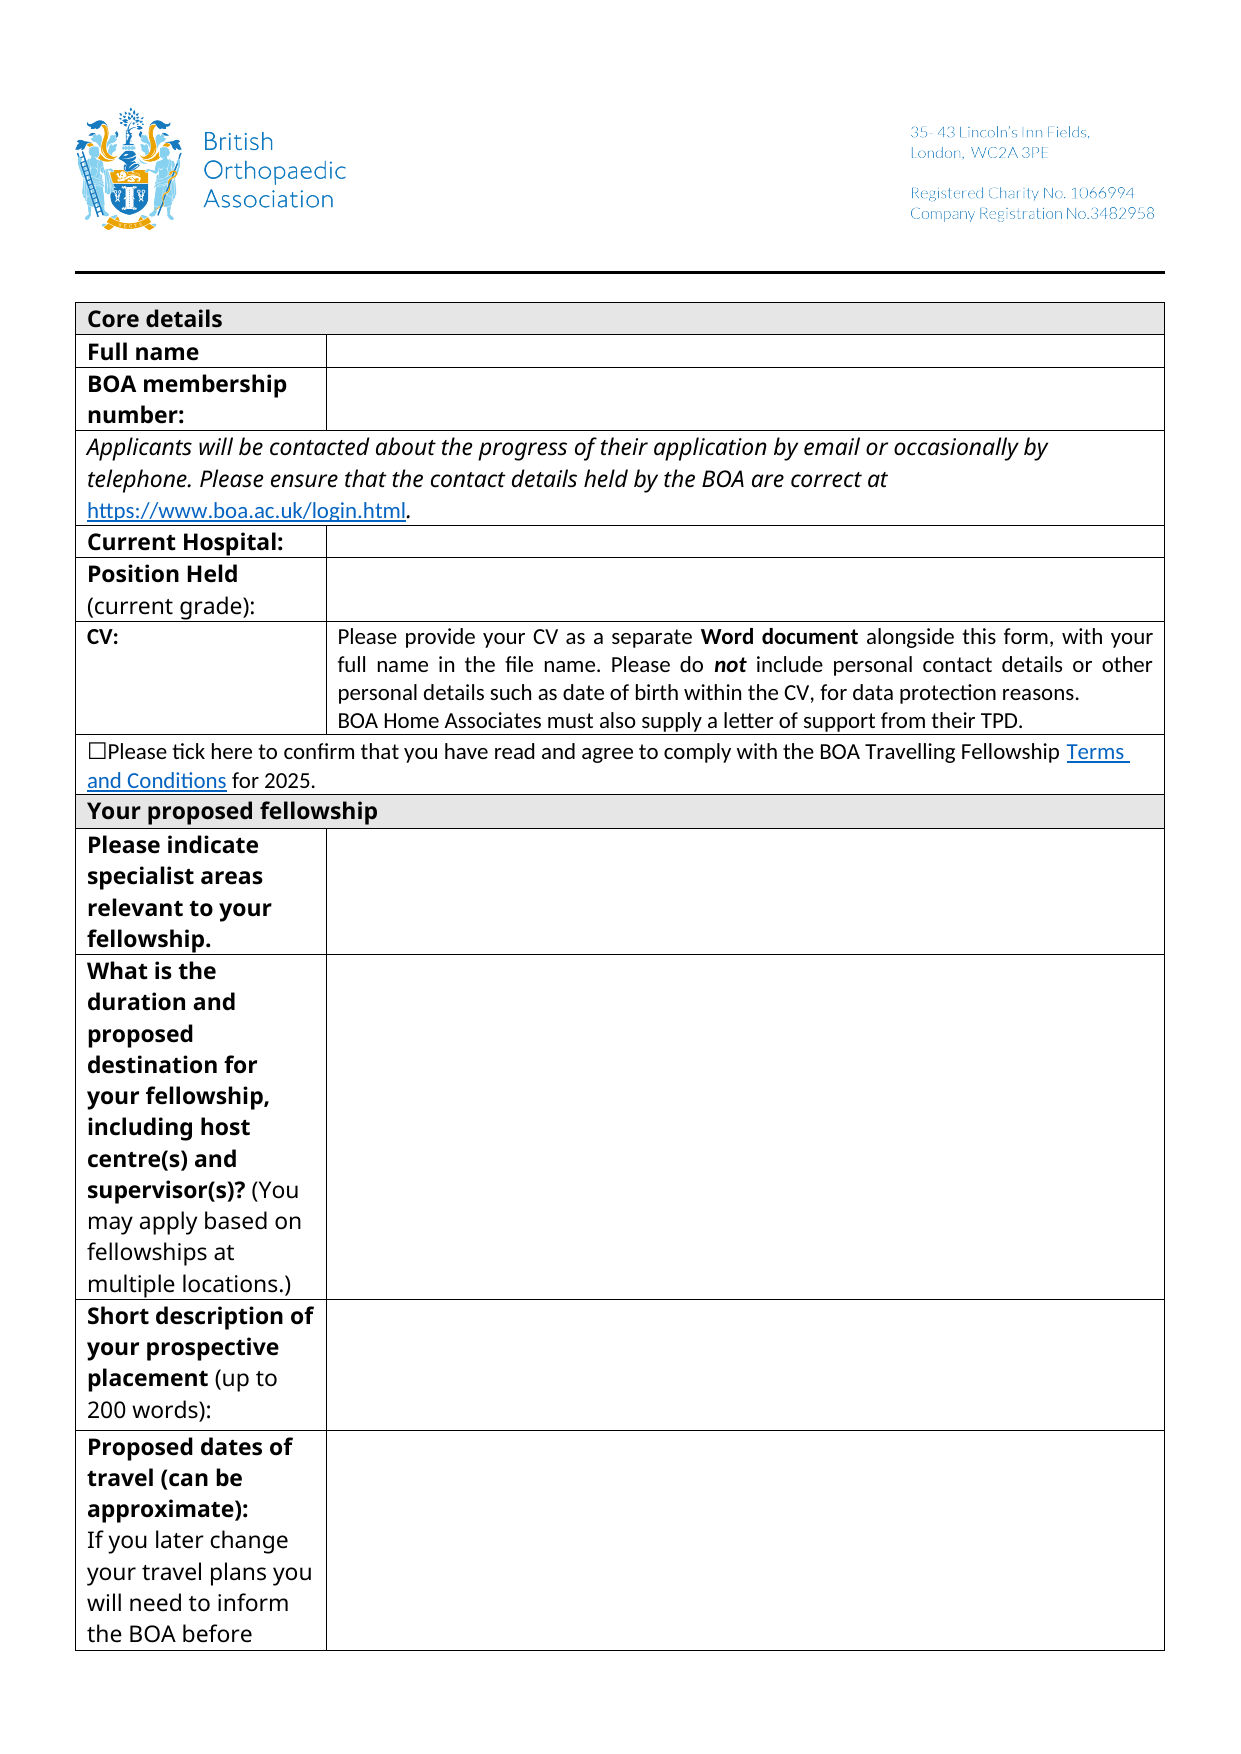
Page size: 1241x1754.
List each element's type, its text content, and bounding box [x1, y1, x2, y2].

table_cell Please tick here to confirm that you have read and agree to comply with the BOA Travelling Fellowship Terms and Conditions for 2025. [76, 735, 1164, 794]
table_cell Current Hospital: [76, 526, 326, 557]
table_cell Position Held (current grade): [76, 558, 326, 621]
picture [75, 101, 1166, 241]
table_cell [327, 526, 1164, 557]
table_cell CV: [76, 622, 326, 734]
table_cell What is the duration and proposed destination for your fellowship, including host centre(s) and supervisor(s)? (You may apply based on fellowships at multiple locations.) [76, 955, 326, 1299]
table_header Core details [76, 303, 1164, 334]
table_cell [327, 558, 1164, 621]
table_cell Your proposed fellowship [76, 795, 1164, 828]
table_cell [327, 829, 1164, 954]
table_cell Please indicate specialist areas relevant to your fellowship. [76, 829, 326, 954]
table_cell BOA membership number: [76, 368, 326, 430]
table_cell [327, 368, 1164, 430]
table_cell [327, 1431, 1164, 1649]
table_cell Proposed dates of travel (can be approximate): If you later change your travel plans you will need to inform the BOA before travelling. [76, 1431, 326, 1649]
table_cell [327, 335, 1164, 367]
table_cell Full name [76, 335, 326, 367]
table_cell [327, 1300, 1164, 1430]
table_cell [327, 955, 1164, 1299]
table_cell Short description of your prospective placement (up to 200 words): [76, 1300, 326, 1430]
table_cell Applicants will be contacted about the progress of their application by email or occasionally by telephone. Please ensure that the contact details held by the BOA are correct at https://www.boa.ac.uk/login.html. [76, 431, 1164, 525]
table_cell Please provide your CV as a separate Word document alongside this form, with your full name in the file name. Please do not include personal contact details or other personal details such as date of birth within the CV, for data protection reasons. BOA Home Associates must also supply a letter of support from their TPD. [327, 622, 1164, 734]
